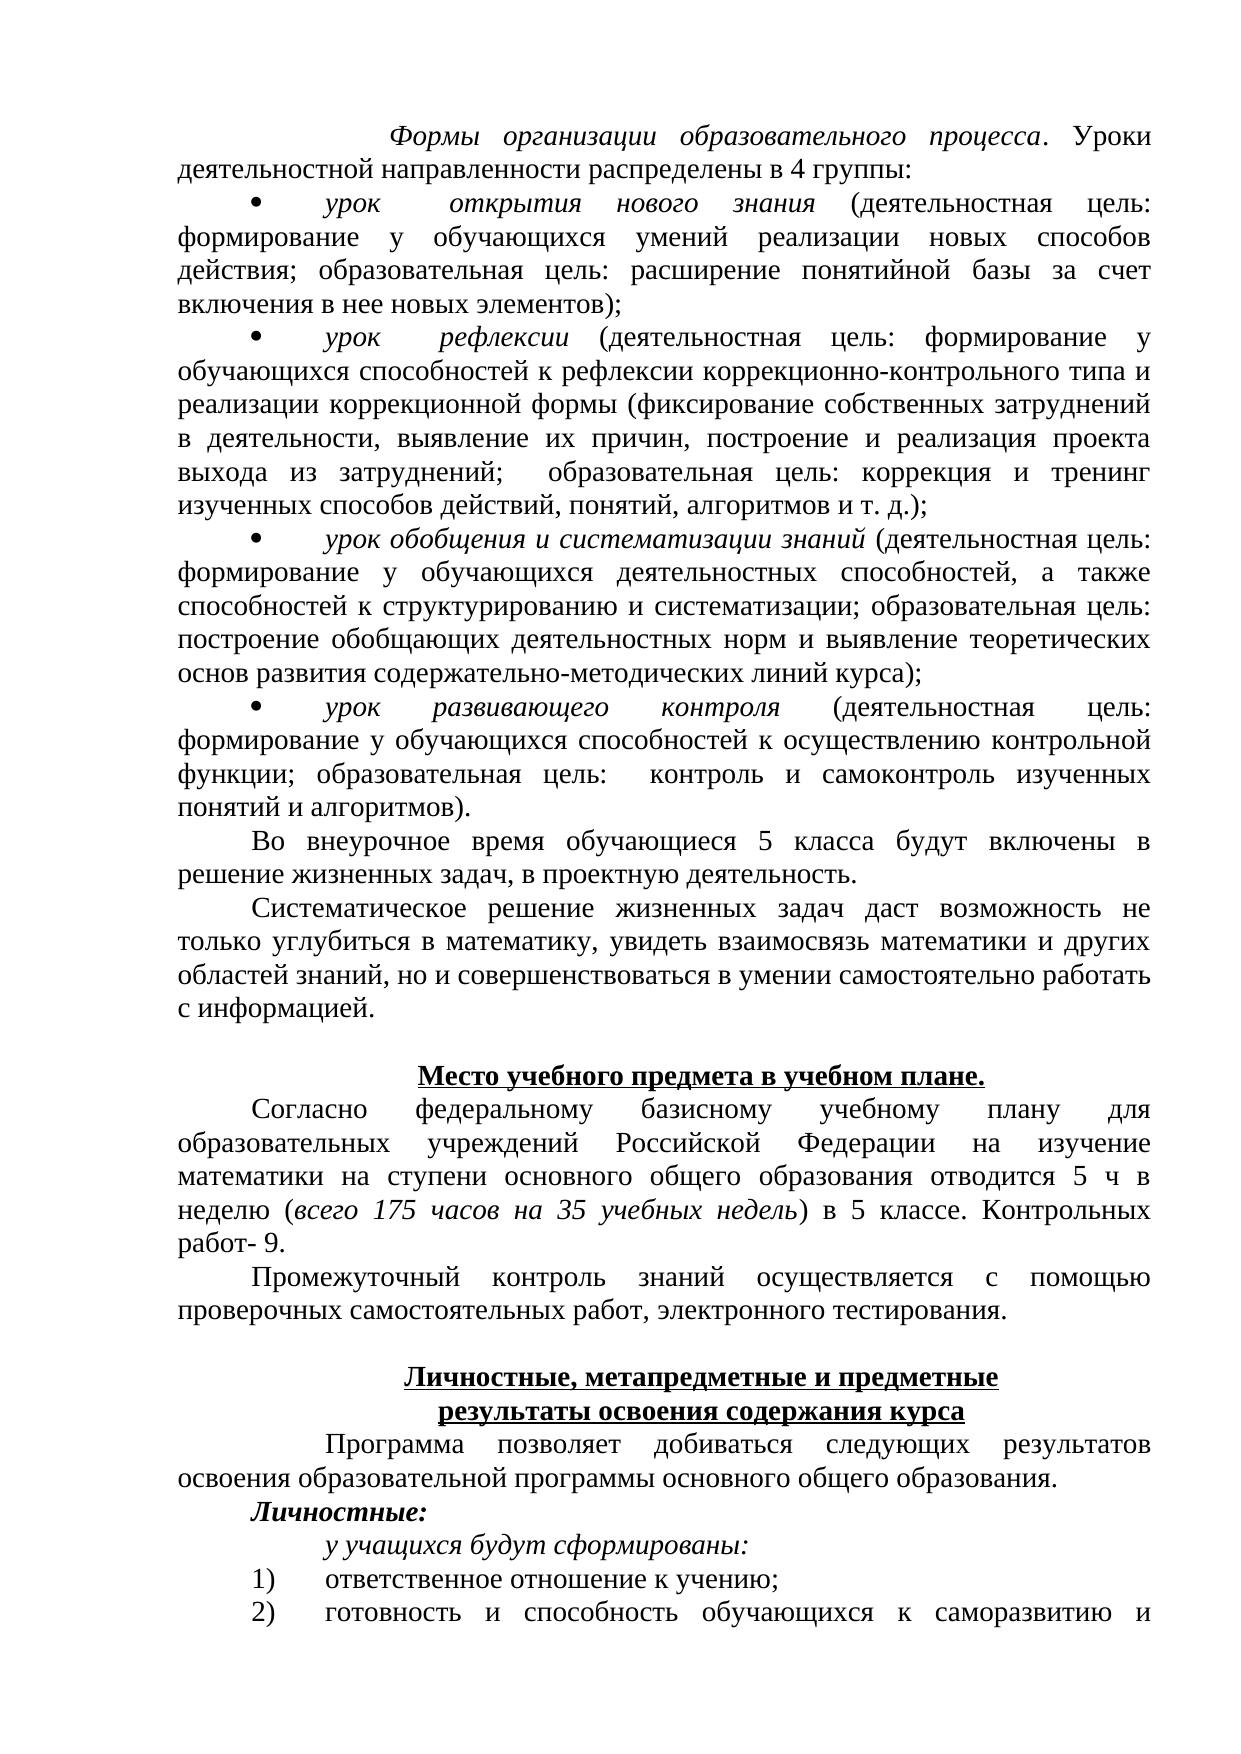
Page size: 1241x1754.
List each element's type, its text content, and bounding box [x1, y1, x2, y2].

text Личностные, метапредметные и предметные [177, 1359, 1152, 1393]
list урок развивающего контроля (деятельностная цель: формирование у обучающихся способностей к осуществлению контрольной функции; образовательная цель: контроль и самоконтроль изученных понятий и алгоритмов). [177, 689, 1152, 823]
text Во внеурочное время обучающиеся 5 класса будут включены в решение жизненных задач, в проектную деятельность. [177, 823, 1152, 890]
list ответственное отношение к учению; [177, 1561, 1152, 1594]
list урок обобщения и систематизации знаний (деятельностная цель: формирование у обучающихся деятельностных способностей, а также способностей к структурированию и систематизации; образовательная цель: построение обобщающих деятельностных норм и выявление теоретических основ развития содержательно-методических линий курса); [177, 521, 1152, 689]
text Систематическое решение жизненных задач даст возможность не только углубиться в математику, увидеть взаимосвязь математики и других областей знаний, но и совершенствоваться в умении самостоятельно работать с информацией. [177, 890, 1152, 1024]
text результаты освоения содержания курса [177, 1393, 1152, 1427]
text Промежуточный контроль знаний осуществляется с помощью проверочных самостоятельных работ, электронного тестирования. [177, 1259, 1152, 1326]
text Формы организации образовательного процесса. Уроки деятельностной направленности распределены в 4 группы: [177, 118, 1152, 185]
text у учащихся будут сформированы: [177, 1527, 1152, 1561]
text Место учебного предмета в учебном плане. [177, 1058, 1152, 1091]
list урок рефлексии (деятельностная цель: формирование у обучающихся способностей к рефлексии коррекционно-контрольного типа и реализации коррекционной формы (фиксирование собственных затруднений в деятельности, выявление их причин, построение и реализация проекта выхода из затруднений; образовательная цель: коррекция и тренинг изученных способов действий, понятий, алгоритмов и т. д.); [177, 319, 1152, 521]
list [177, 1594, 1152, 1628]
text Согласно федеральному базисному учебному плану для образовательных учреждений Российской Федерации на изучение математики на ступени основного общего образования отводится 5 ч в неделю (всего 175 часов на 35 учебных недель) в 5 классе. Контрольных работ- 9. [177, 1091, 1152, 1259]
list урок открытия нового знания (деятельностная цель: формирование у обучающихся умений реализации новых способов действия; образовательная цель: расширение понятийной базы за счет включения в нее новых элементов); [177, 185, 1152, 319]
text Личностные: [177, 1494, 1152, 1527]
text Программа позволяет добиваться следующих результатов освоения образовательной программы основного общего образования. [177, 1427, 1152, 1494]
